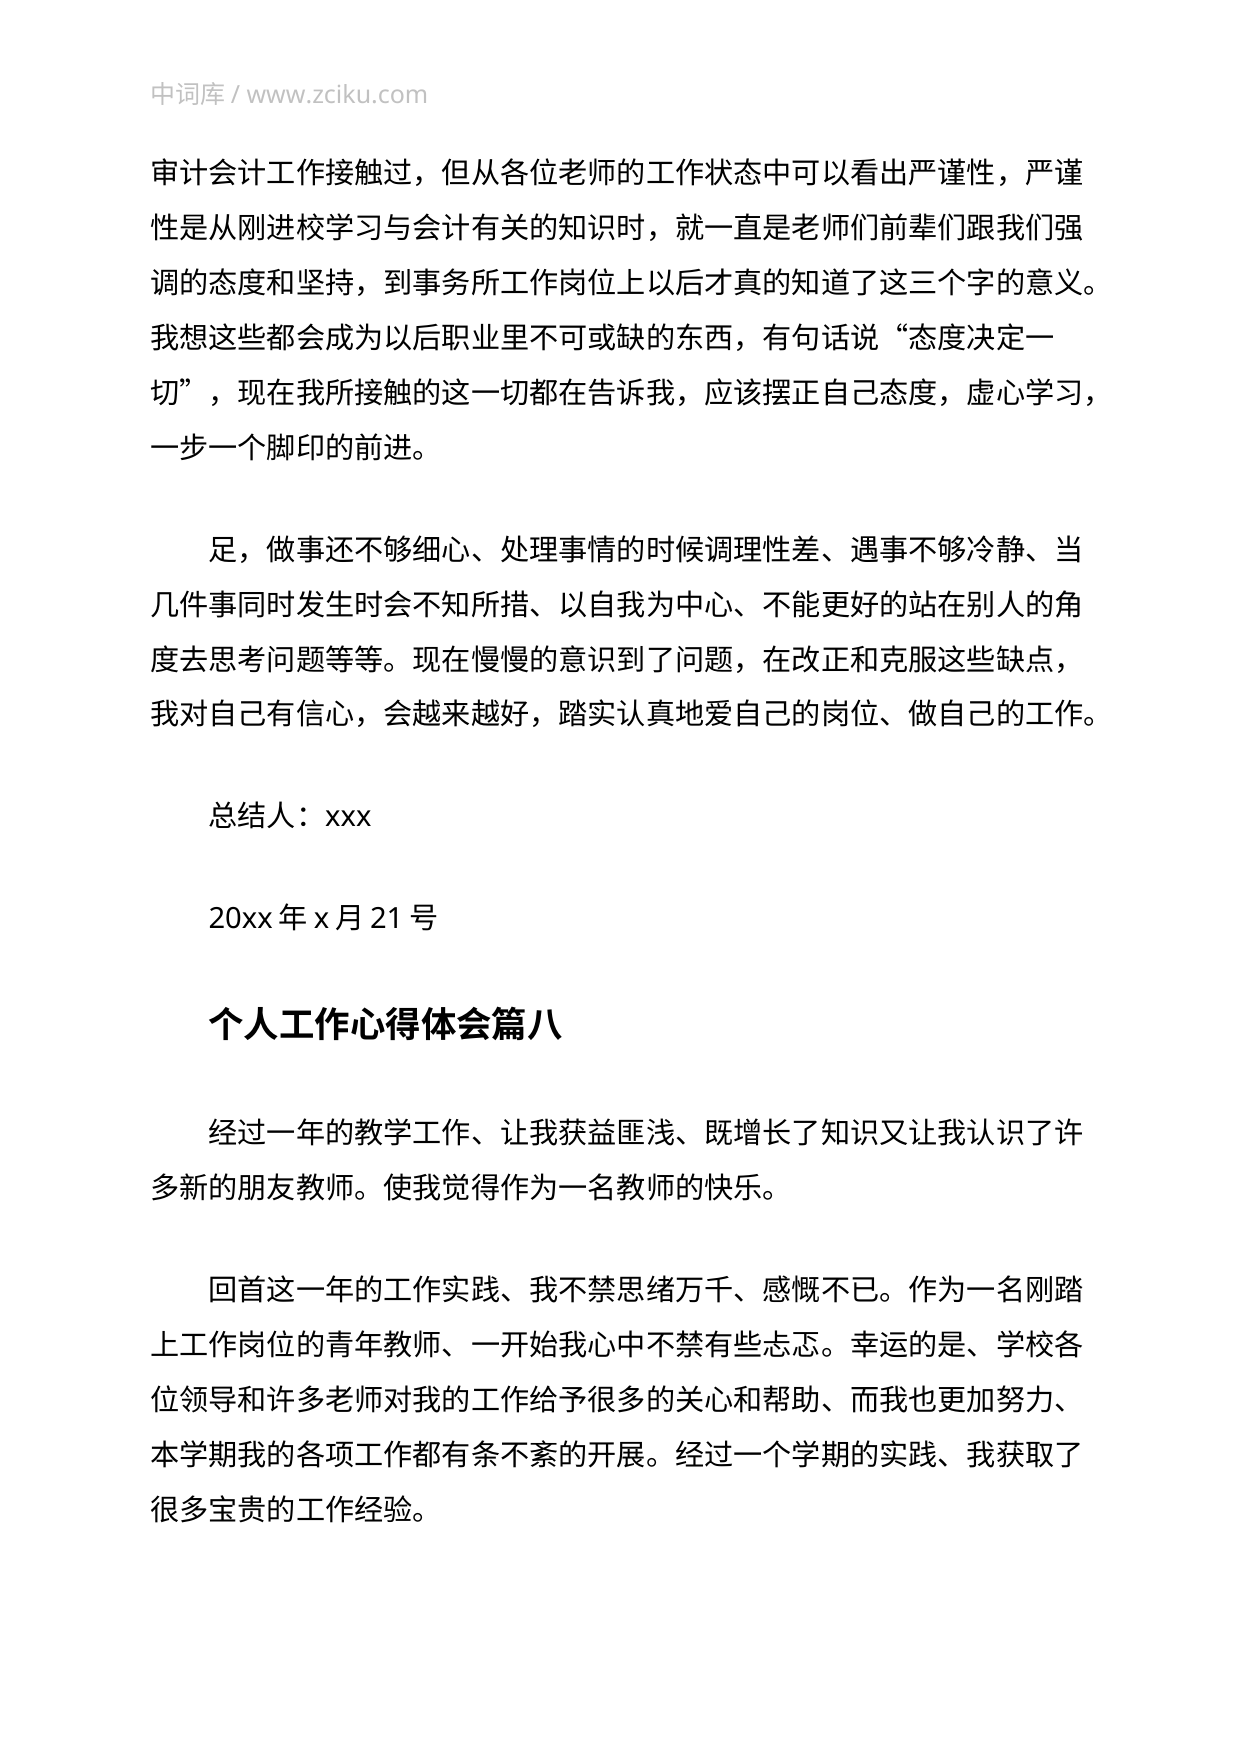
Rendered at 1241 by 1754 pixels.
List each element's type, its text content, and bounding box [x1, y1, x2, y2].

text 足，做事还不够细心、处理事情的时候调理性差、遇事不够冷静、当几件事同时发生时会不知所措、以自我为中心、不能更好的站在别人的角度去思考问题等等。现在慢慢的意识到了问题，在改正和克服这些缺点，我对自己有信心，会越来越好，踏实认真地爱自己的岗位、做自己的工作。 [150, 526, 1090, 733]
text 回首这一年的工作实践、我不禁思绪万千、感慨不已。作为一名刚踏上工作岗位的青年教师、一开始我心中不禁有些忐忑。幸运的是、学校各位领导和许多老师对我的工作给予很多的关心和帮助、而我也更加努力、本学期我的各项工作都有条不紊的开展。经过一个学期的实践、我获取了很多宝贵的工作经验。 [150, 1267, 1090, 1529]
text 个人工作心得体会篇八 [150, 997, 1090, 1048]
text 经过一年的教学工作、让我获益匪浅、既增长了知识又让我认识了许多新的朋友教师。使我觉得作为一名教师的快乐。 [150, 1110, 1090, 1207]
text 20xx年x月21号 [150, 895, 1090, 937]
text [150, 150, 1090, 467]
text 总结人：xxx [150, 793, 1090, 835]
